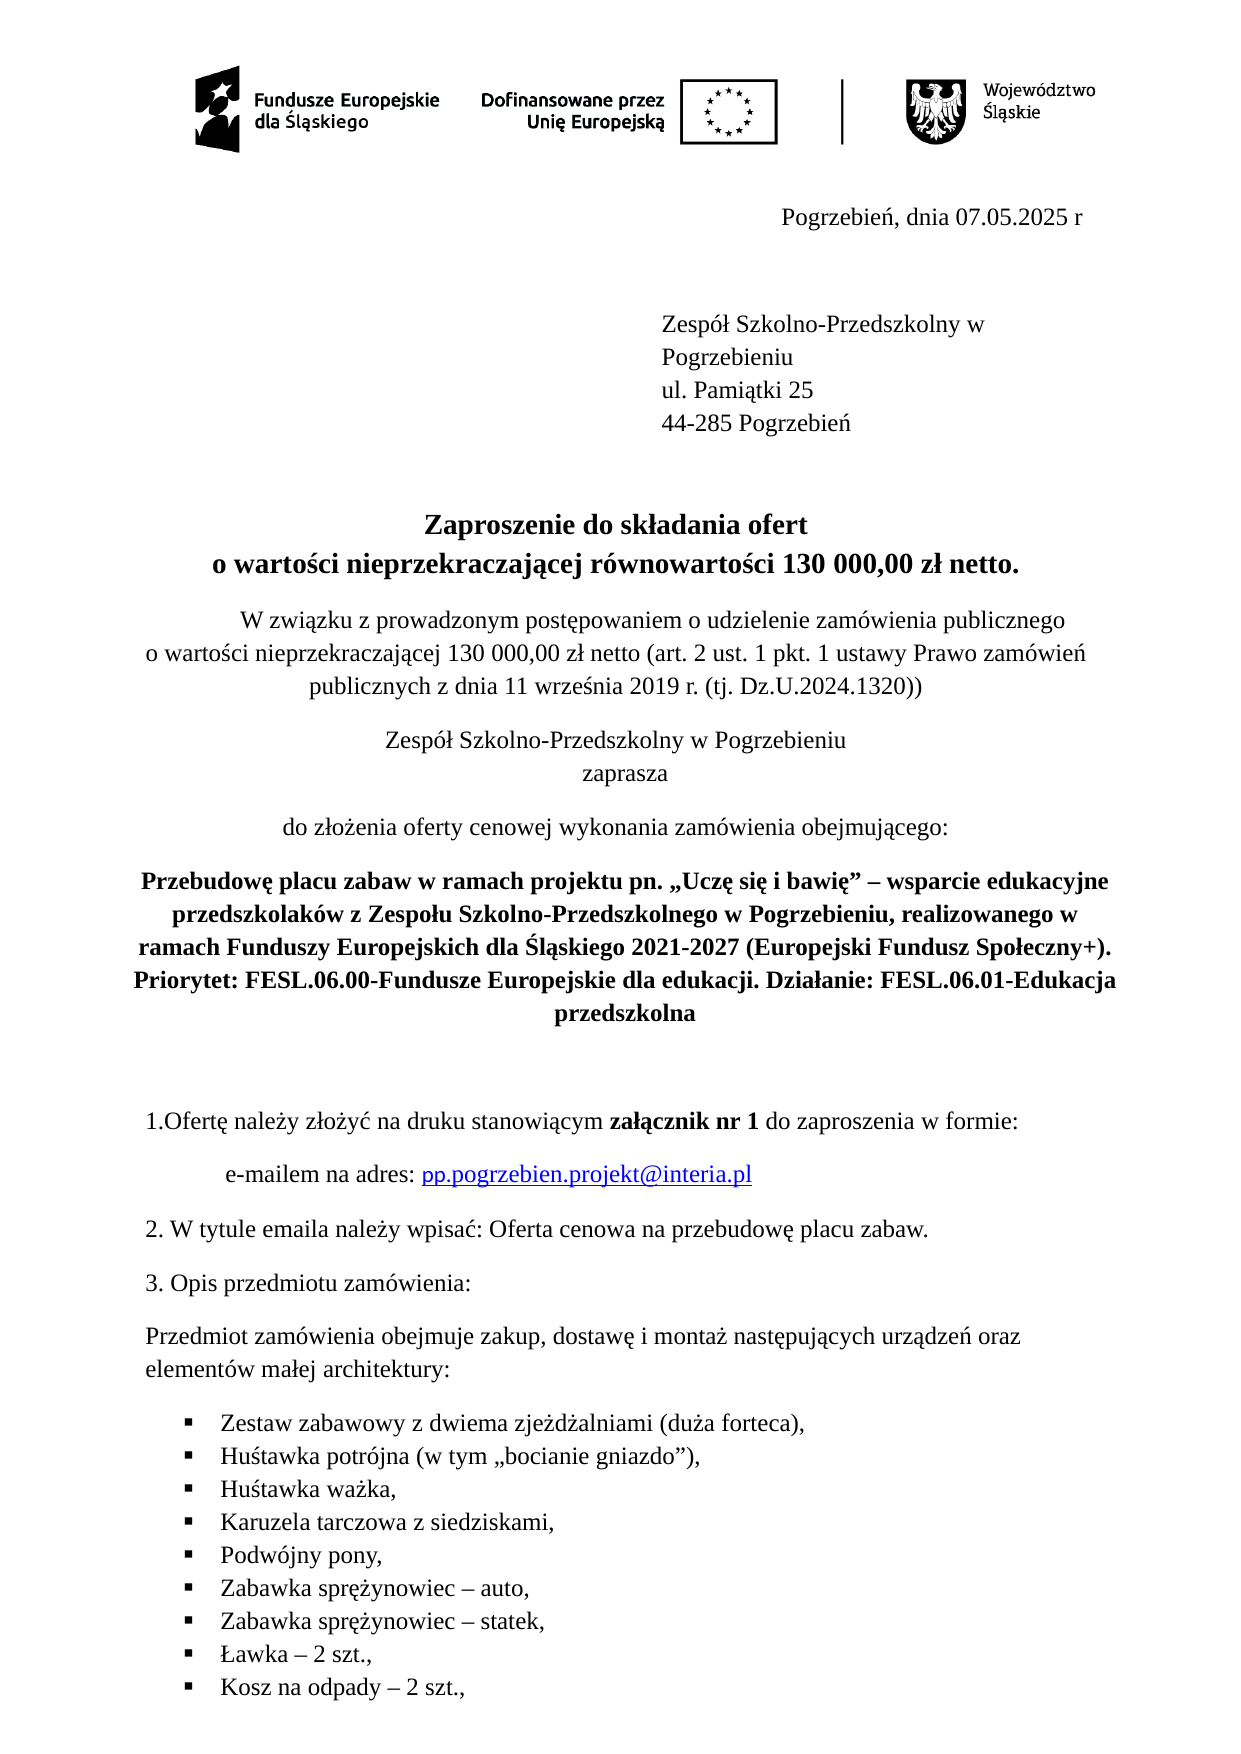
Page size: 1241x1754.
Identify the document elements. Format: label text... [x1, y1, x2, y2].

list Kosz na odpady – 2 szt., [183, 1672, 1086, 1701]
picture [174, 44, 1116, 174]
text 44-285 Pogrzebień [661, 408, 1086, 437]
list Podwójny pony, [183, 1540, 1086, 1569]
text e-mailem na adres: pp.pogrzebien.projekt@interia.pl [145, 1159, 1086, 1189]
text ul. Pamiątki 25 [661, 375, 1086, 404]
text 3. Opis przedmiotu zamówienia: [145, 1268, 1086, 1296]
list Zestaw zabawowy z dwiema zjeżdżalniami (duża forteca), [183, 1408, 1086, 1437]
text zaprasza [145, 758, 1086, 787]
text 2. W tytule emaila należy wpisać: Oferta cenowa na przebudowę placu zabaw. [145, 1214, 1086, 1242]
text Zaproszenie do składania ofert o wartości nieprzekraczającej równowartości 130 000,00 zł netto. [145, 507, 1086, 579]
list Zabawka sprężynowiec – auto, [183, 1573, 1086, 1602]
text Przedmiot zamówienia obejmuje zakup, dostawę i montaż następujących urządzeń oraz elementów małej architektury: [145, 1321, 1086, 1383]
text W związku z prowadzonym postępowaniem o udzielenie zamówienia publicznego o wartości nieprzekraczającej 130 000,00 zł netto (art. 2 ust. 1 pkt. 1 ustawy Prawo zamówień publicznych z dnia 11 września 2019 r. (tj. Dz.U.2024.1320)) [145, 605, 1086, 700]
text Zespół Szkolno-Przedszkolny w Pogrzebieniu [145, 725, 1086, 754]
text 1.Ofertę należy złożyć na druku stanowiącym załącznik nr 1 do zaproszenia w formie: [145, 1106, 1086, 1134]
list Huśtawka ważka, [183, 1474, 1086, 1503]
text Pogrzebień, dnia 07.05.2025 r [661, 202, 1086, 230]
list Ławka – 2 szt., [183, 1639, 1086, 1668]
text do złożenia oferty cenowej wykonania zamówienia obejmującego: [145, 812, 1086, 841]
list Zabawka sprężynowiec – statek, [183, 1606, 1086, 1635]
list Karuzela tarczowa z siedziskami, [183, 1507, 1086, 1536]
text Zespół Szkolno-Przedszkolny w Pogrzebieniu [661, 309, 1086, 371]
list Huśtawka potrójna (w tym „bocianie gniazdo”), [183, 1441, 1086, 1470]
text Przebudowę placu zabaw w ramach projektu pn. „Uczę się i bawię” – wsparcie edukacyjne przedszkolaków z Zespołu Szkolno-Przedszkolnego w Pogrzebieniu, realizowanego w ramach Funduszy Europejskich dla Śląskiego 2021-2027 (Europejski Fundusz Społeczny+). Priorytet: FESL.06.00-Fundusze Europejskie dla edukacji. Działanie: FESL.06.01-Edukacja przedszkolna [130, 866, 1120, 1027]
